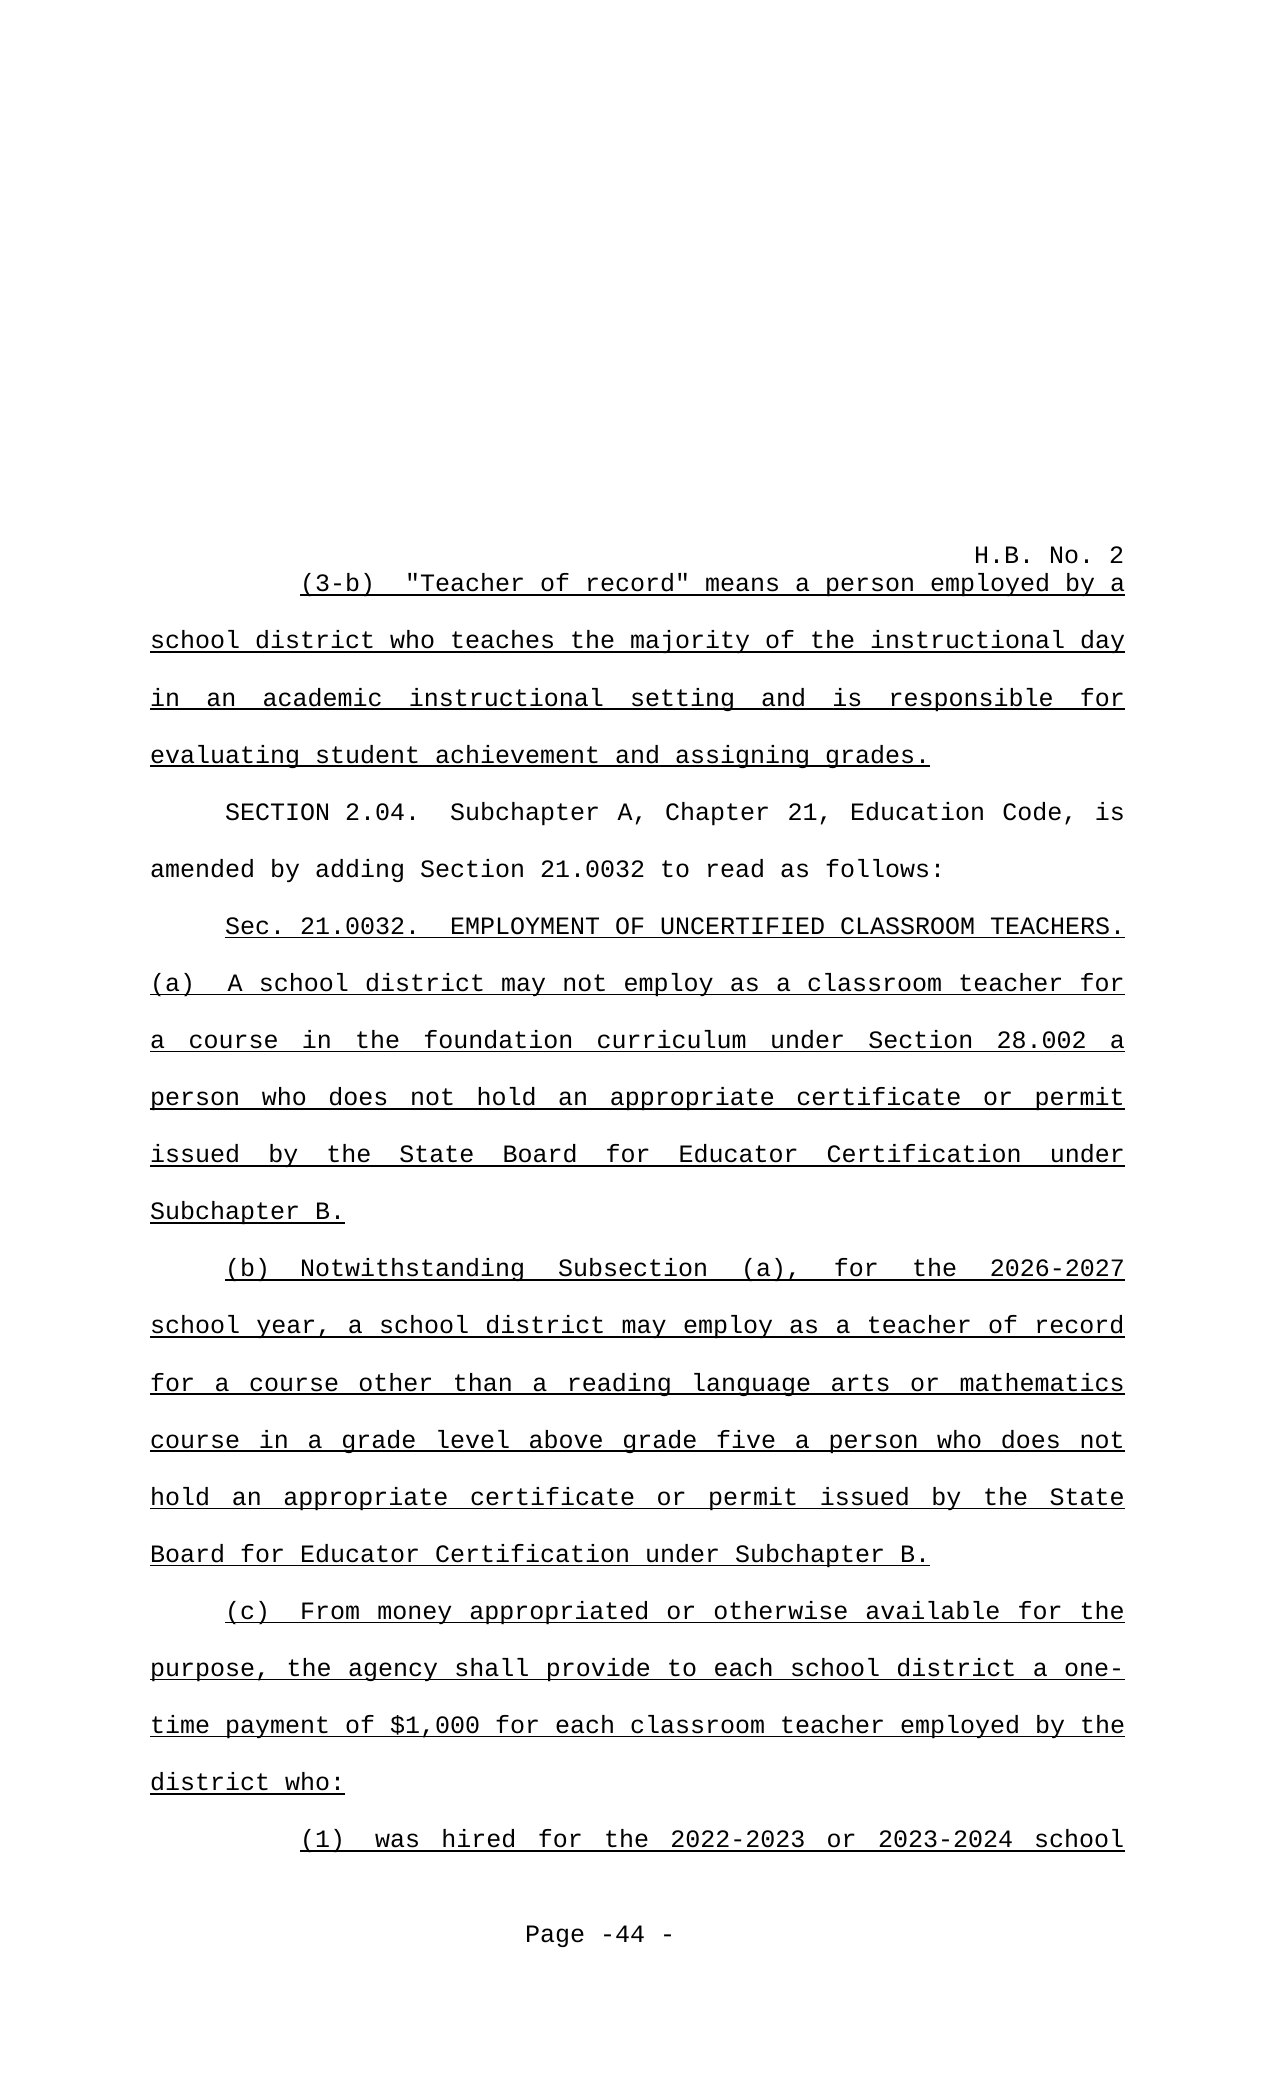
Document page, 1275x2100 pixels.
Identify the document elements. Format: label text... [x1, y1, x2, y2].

text Sec. 21.0032. EMPLOYMENT OF UNCERTIFIED CLASSROOM TEACHERS. (a) A school district may not employ as a classroom teacher for a course in the foundation curriculum under Section 28.002 a person who does not hold an appropriate certificate or permit issued by the State Board for Educator Certification under Subchapter B. [150, 1052, 1125, 1108]
text Sec. 21.0032. EMPLOYMENT OF UNCERTIFIED CLASSROOM TEACHERS. (a) A school district may not employ as a classroom teacher for a course in the foundation curriculum under Section 28.002 a person who does not hold an appropriate certificate or permit issued by the State Board for Educator Certification under Subchapter B. [150, 1167, 1125, 1227]
text (c) From money appropriated or otherwise available for the purpose, the agency shall provide to each school district a one-time payment of $1,000 for each classroom teacher employed by the district who: [150, 1737, 1125, 1798]
text (b) Notwithstanding Subsection (a), for the 2026-2027 school year, a school district may employ as a teacher of record for a course other than a reading language arts or mathematics course in a grade level above grade five a person who does not hold an appropriate certificate or permit issued by the State Board for Educator Certification under Subchapter B. [150, 1452, 1125, 1508]
text (3-b) "Teacher of record" means a person employed by a school district who teaches the majority of the instructional day in an academic instructional setting and is responsible for evaluating student achievement and assigning grades. [150, 653, 1125, 708]
text (c) From money appropriated or otherwise available for the purpose, the agency shall provide to each school district a one-time payment of $1,000 for each classroom teacher employed by the district who: [150, 1598, 1125, 1679]
text Sec. 21.0032. EMPLOYMENT OF UNCERTIFIED CLASSROOM TEACHERS. (a) A school district may not employ as a classroom teacher for a course in the foundation curriculum under Section 28.002 a person who does not hold an appropriate certificate or permit issued by the State Board for Educator Certification under Subchapter B. [150, 995, 1125, 1051]
text (3-b) "Teacher of record" means a person employed by a school district who teaches the majority of the instructional day in an academic instructional setting and is responsible for evaluating student achievement and assigning grades. [150, 710, 1125, 771]
text (b) Notwithstanding Subsection (a), for the 2026-2027 school year, a school district may employ as a teacher of record for a course other than a reading language arts or mathematics course in a grade level above grade five a person who does not hold an appropriate certificate or permit issued by the State Board for Educator Certification under Subchapter B. [150, 1395, 1125, 1450]
text (3-b) "Teacher of record" means a person employed by a school district who teaches the majority of the instructional day in an academic instructional setting and is responsible for evaluating student achievement and assigning grades. [150, 571, 1125, 651]
text (b) Notwithstanding Subsection (a), for the 2026-2027 school year, a school district may employ as a teacher of record for a course other than a reading language arts or mathematics course in a grade level above grade five a person who does not hold an appropriate certificate or permit issued by the State Board for Educator Certification under Subchapter B. [150, 1338, 1125, 1393]
text Sec. 21.0032. EMPLOYMENT OF UNCERTIFIED CLASSROOM TEACHERS. (a) A school district may not employ as a classroom teacher for a course in the foundation curriculum under Section 28.002 a person who does not hold an appropriate certificate or permit issued by the State Board for Educator Certification under Subchapter B. [150, 1110, 1125, 1165]
text SECTION 2.04. Subchapter A, Chapter 21, Education Code, is amended by adding Section 21.0032 to read as follows: [150, 799, 1125, 885]
text (b) Notwithstanding Subsection (a), for the 2026-2027 school year, a school district may employ as a teacher of record for a course other than a reading language arts or mathematics course in a grade level above grade five a person who does not hold an appropriate certificate or permit issued by the State Board for Educator Certification under Subchapter B. [150, 1509, 1125, 1570]
text (b) Notwithstanding Subsection (a), for the 2026-2027 school year, a school district may employ as a teacher of record for a course other than a reading language arts or mathematics course in a grade level above grade five a person who does not hold an appropriate certificate or permit issued by the State Board for Educator Certification under Subchapter B. [150, 1256, 1125, 1336]
text Sec. 21.0032. EMPLOYMENT OF UNCERTIFIED CLASSROOM TEACHERS. (a) A school district may not employ as a classroom teacher for a course in the foundation curriculum under Section 28.002 a person who does not hold an appropriate certificate or permit issued by the State Board for Educator Certification under Subchapter B. [150, 913, 1125, 994]
text (c) From money appropriated or otherwise available for the purpose, the agency shall provide to each school district a one-time payment of $1,000 for each classroom teacher employed by the district who: [150, 1680, 1125, 1736]
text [150, 1827, 1125, 1855]
